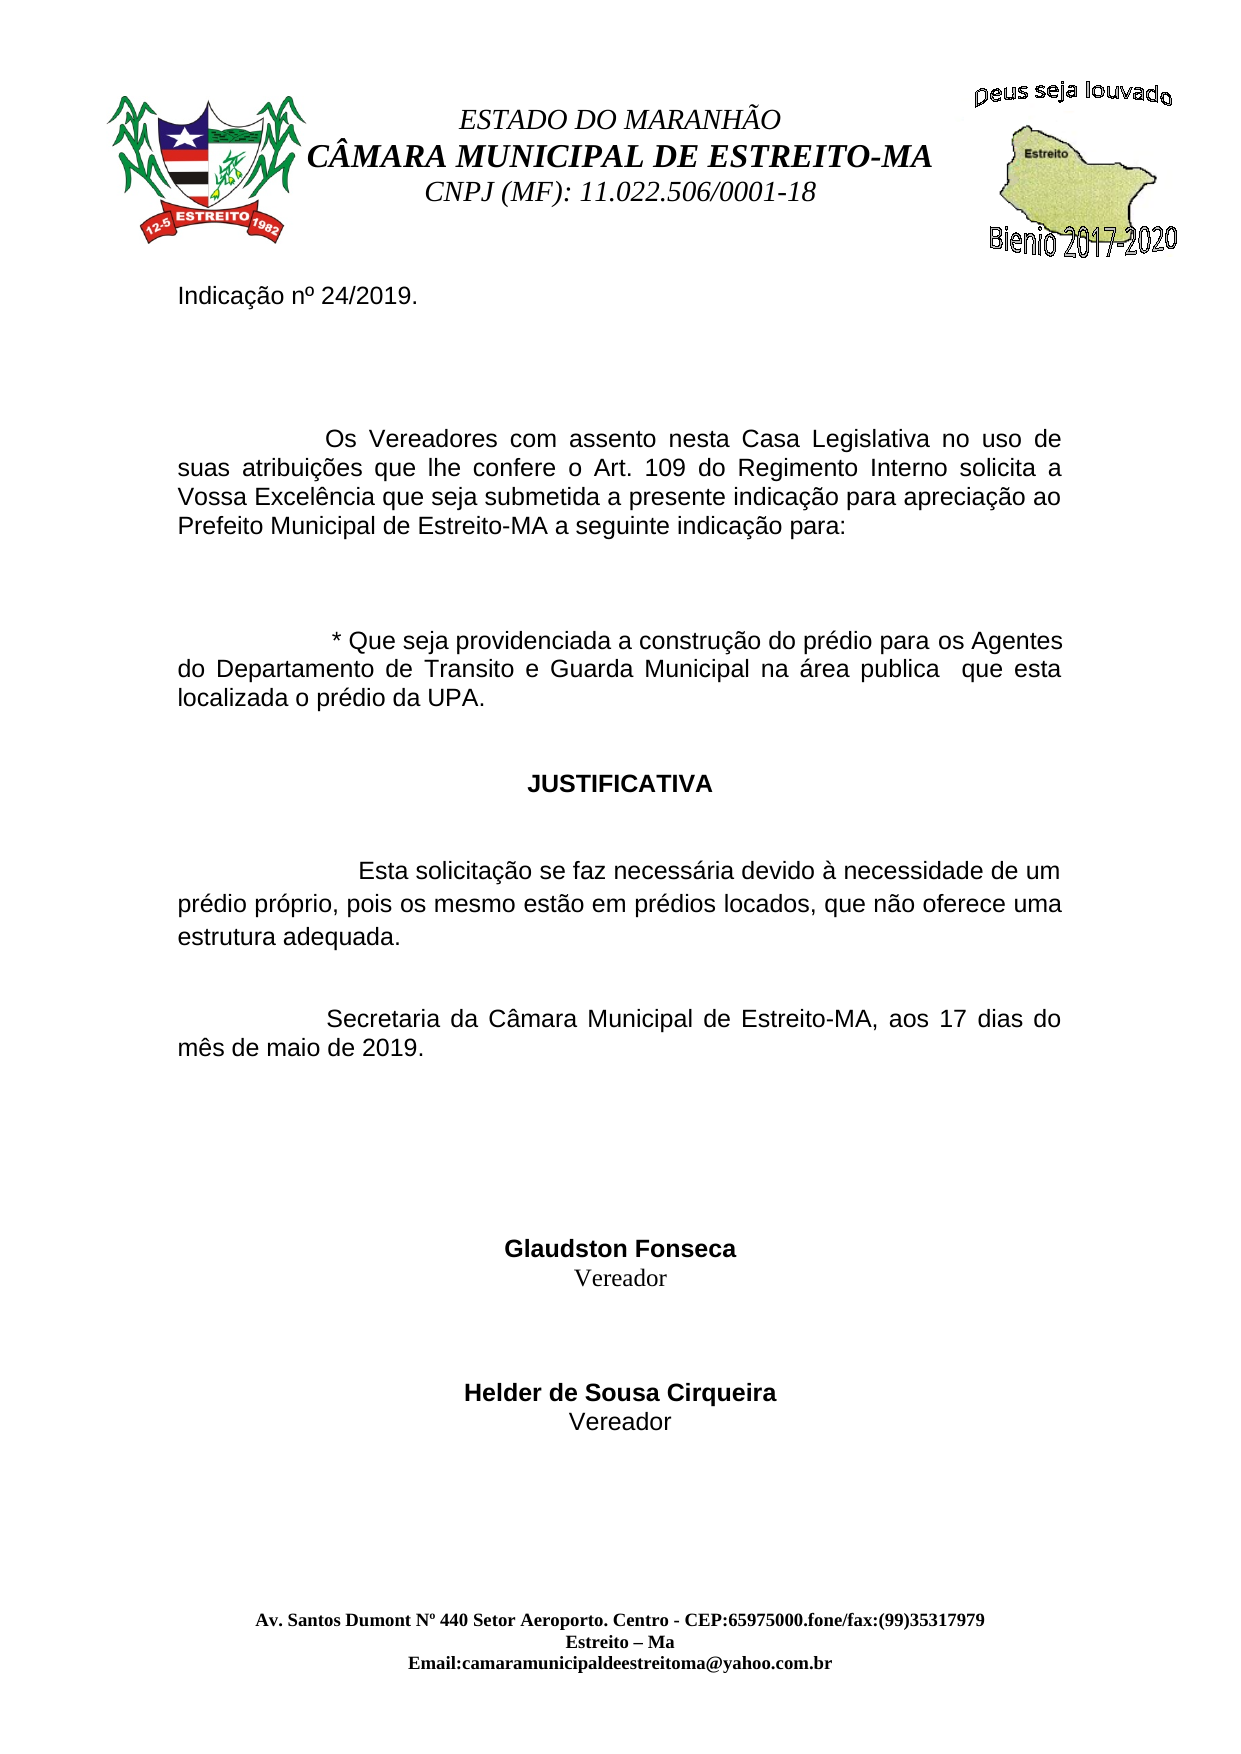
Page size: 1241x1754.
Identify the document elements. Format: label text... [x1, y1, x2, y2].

text Vereador [177, 1263, 1063, 1292]
picture [940, 98, 1200, 257]
text Vereador [177, 1407, 1063, 1436]
text Indicação nº 24/2019. [177, 281, 1063, 309]
text Glaudston Fonseca [177, 1234, 1063, 1263]
text JUSTIFICATIVA [177, 769, 1063, 798]
text * Que seja providenciada a construção do prédio para os Agentes do Departamento de Transito e Guarda Municipal na área publica que esta localizada o prédio da UPA. [177, 626, 1063, 712]
picture [106, 96, 307, 244]
text Os Vereadores com assento nesta Casa Legislativa no uso de suas atribuições que lhe confere o Art. 109 do Regimento Interno solicita a Vossa Excelência que seja submetida a presente indicação para apreciação ao Prefeito Municipal de Estreito-MA a seguinte indicação para: [177, 424, 1063, 539]
picture [1080, 231, 1086, 254]
text Helder de Sousa Cirqueira [177, 1378, 1063, 1407]
text Secretaria da Câmara Municipal de Estreito-MA, aos 17 dias do mês de maio de 2019. [177, 1004, 1063, 1062]
picture [1047, 237, 1053, 253]
text Esta solicitação se faz necessária devido à necessidade de um prédio próprio, pois os mesmo estão em prédios locados, que não oferece uma estrutura adequada. [177, 856, 1063, 950]
